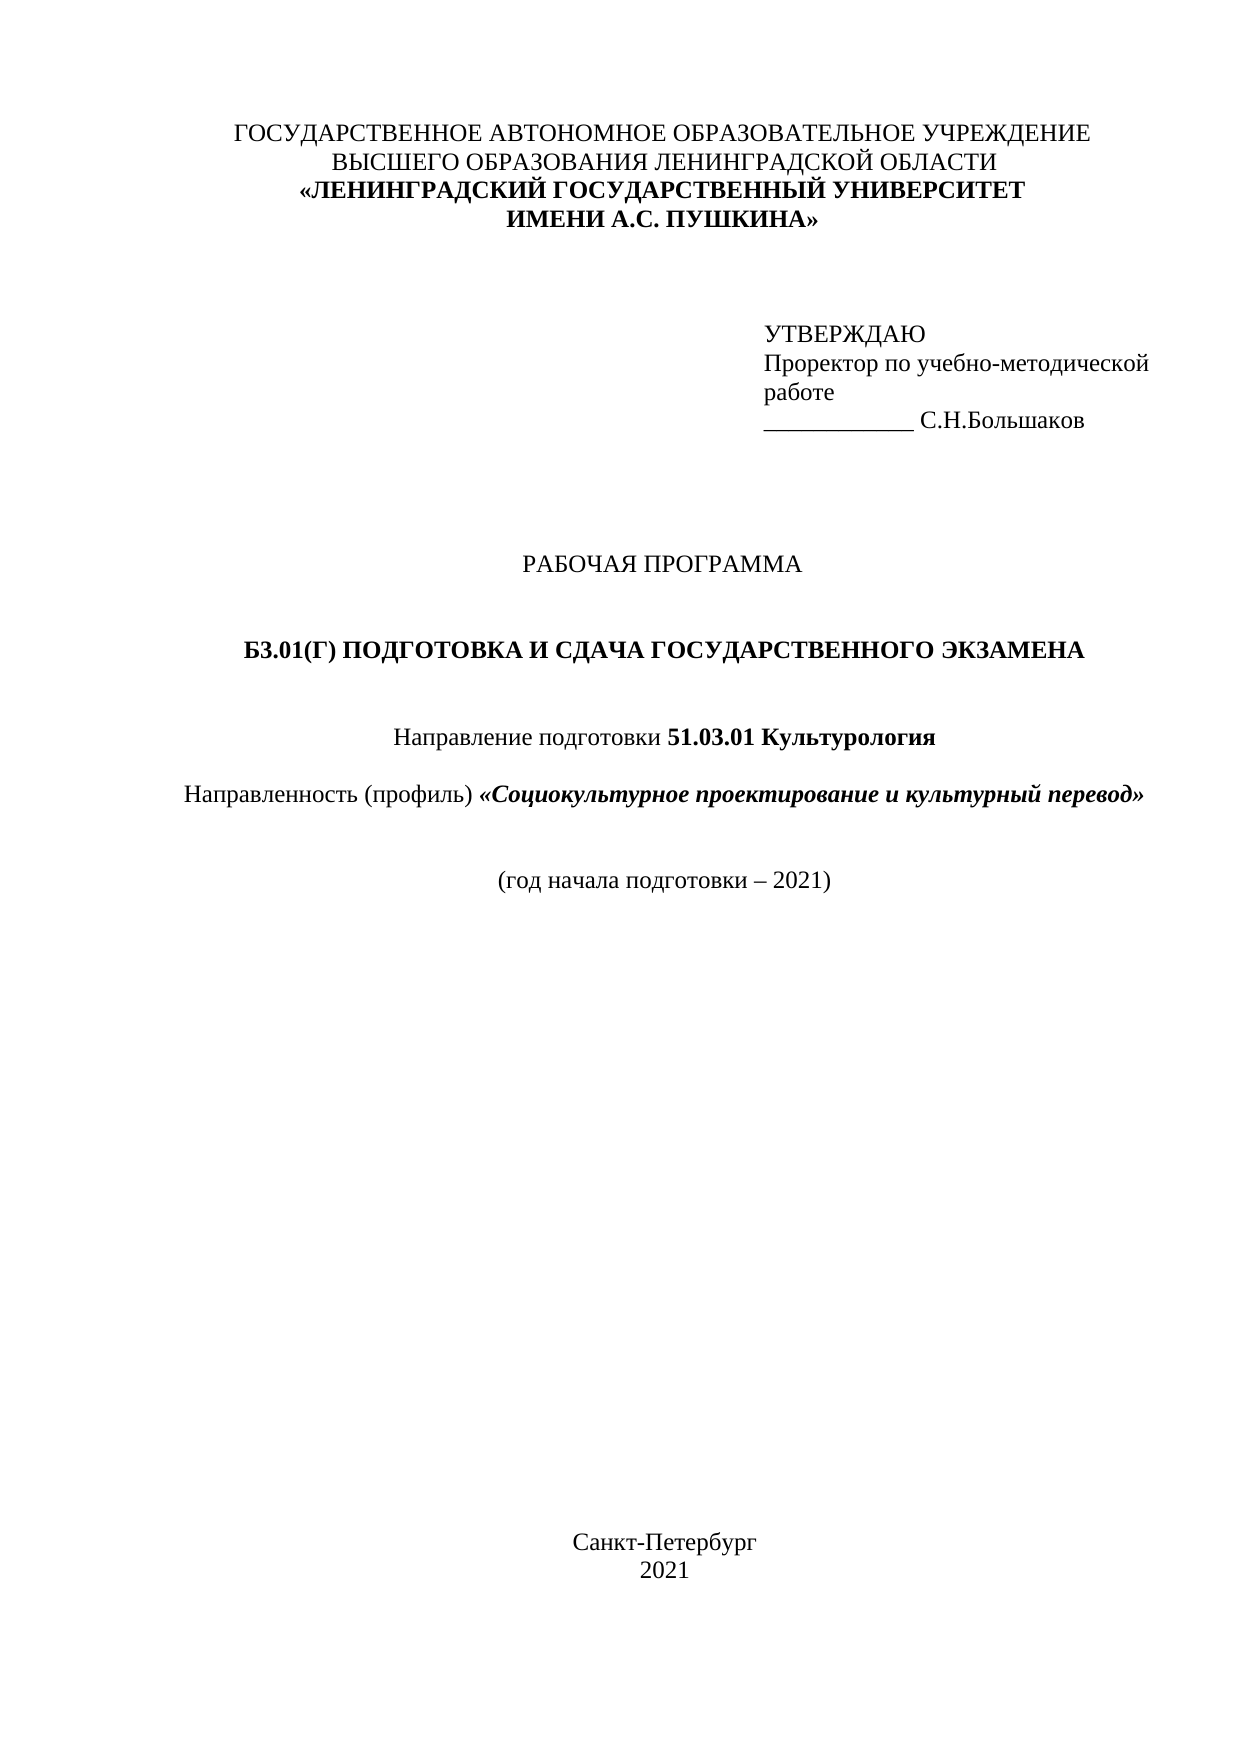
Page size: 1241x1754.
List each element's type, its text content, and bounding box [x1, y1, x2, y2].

text 2021 [177, 1556, 1152, 1584]
text «ЛЕНИНГРАДСКИЙ ГОСУДАРСТВЕННЫЙ УНИВЕРСИТЕТ [173, 176, 1152, 204]
text (год начала подготовки – 2021) [177, 866, 1152, 894]
text Направление подготовки 51.03.01 Культурология [177, 722, 1152, 751]
text Б3.01(Г) ПОДГОТОВКА И СДАЧА ГОСУДАРСТВЕННОГО ЭКЗАМЕНА [177, 636, 1152, 664]
text работе [177, 377, 1152, 406]
text ГОСУДАРСТВЕННОЕ АВТОНОМНОЕ ОБРАЗОВАТЕЛЬНОЕ УЧРЕЖДЕНИЕ ВЫСШЕГО ОБРАЗОВАНИЯ ЛЕНИНГРАДСКОЙ ОБЛАСТИ [173, 118, 1152, 176]
text ____________ С.Н.Большаков [177, 406, 1152, 434]
text УТВЕРЖДАЮ [177, 319, 1152, 348]
text РАБОЧАЯ ПРОГРАММА [173, 549, 1152, 578]
text Санкт-Петербург [118, 1527, 1152, 1556]
text ИМЕНИ А.С. ПУШКИНА» [173, 204, 1152, 233]
text Проректор по учебно-методической [177, 348, 1152, 377]
text Направленность (профиль) «Социокультурное проектирование и культурный перевод» [177, 779, 1152, 808]
